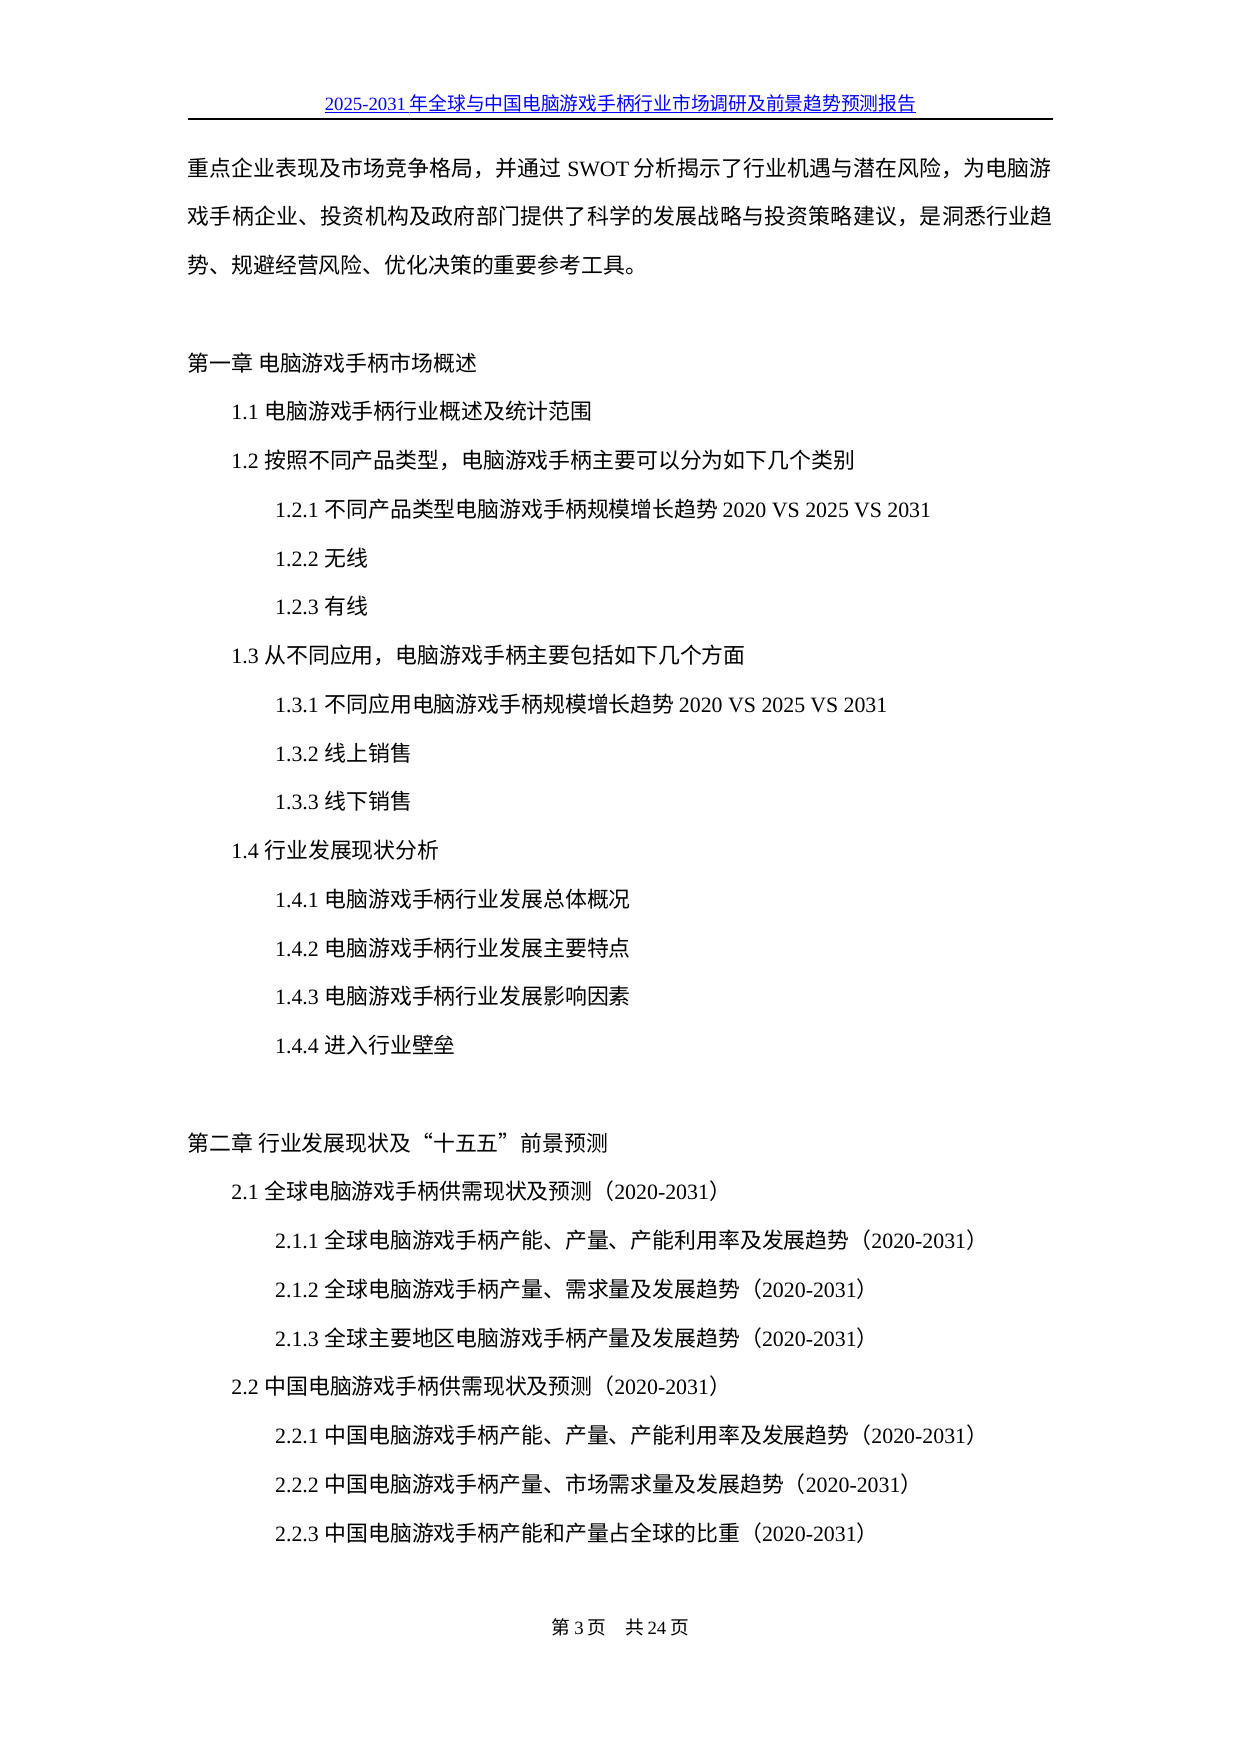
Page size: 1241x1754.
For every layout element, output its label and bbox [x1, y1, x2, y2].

text [187, 150, 1053, 1548]
